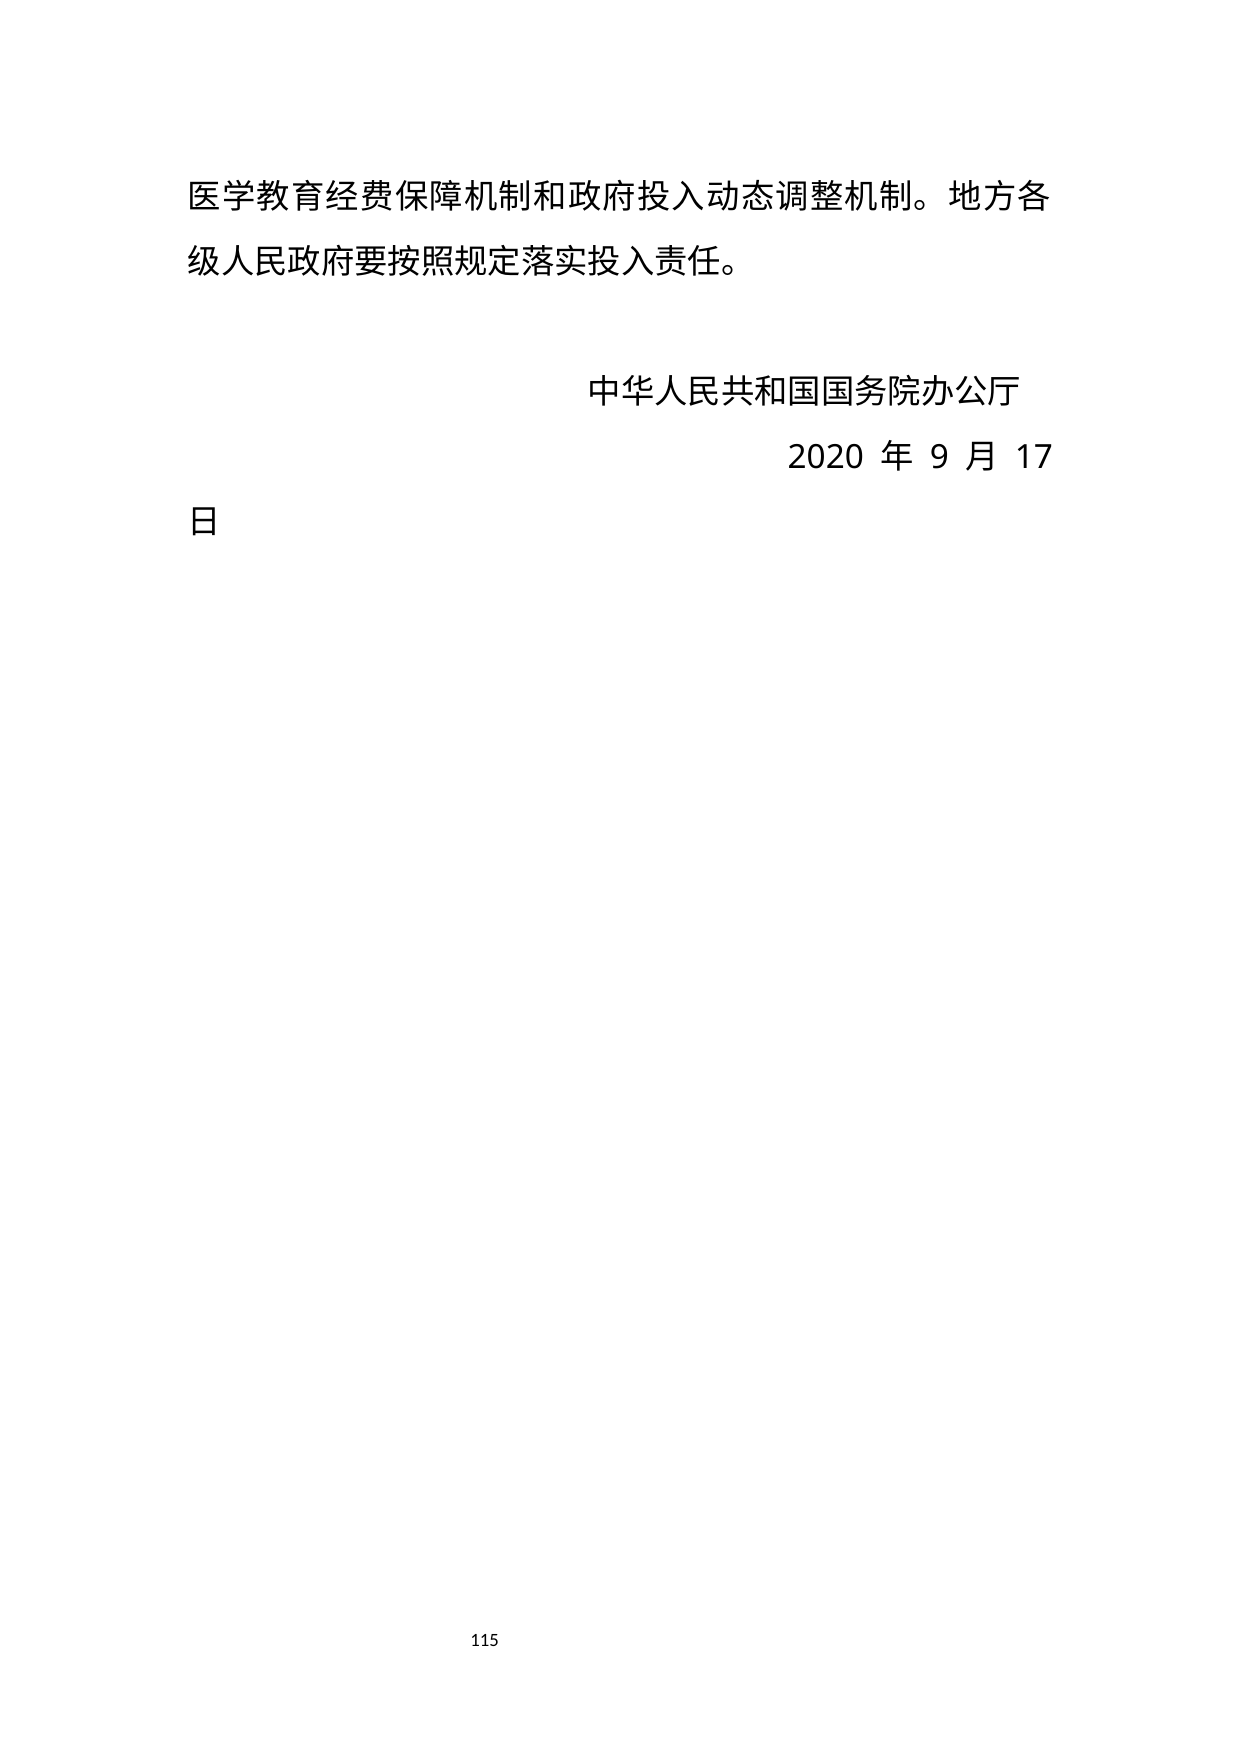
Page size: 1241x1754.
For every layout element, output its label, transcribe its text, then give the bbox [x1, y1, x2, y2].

text 中华人民共和国国务院办公厅 [187, 357, 1053, 422]
text 2020年9月17日 [187, 422, 1053, 552]
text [187, 162, 1053, 292]
